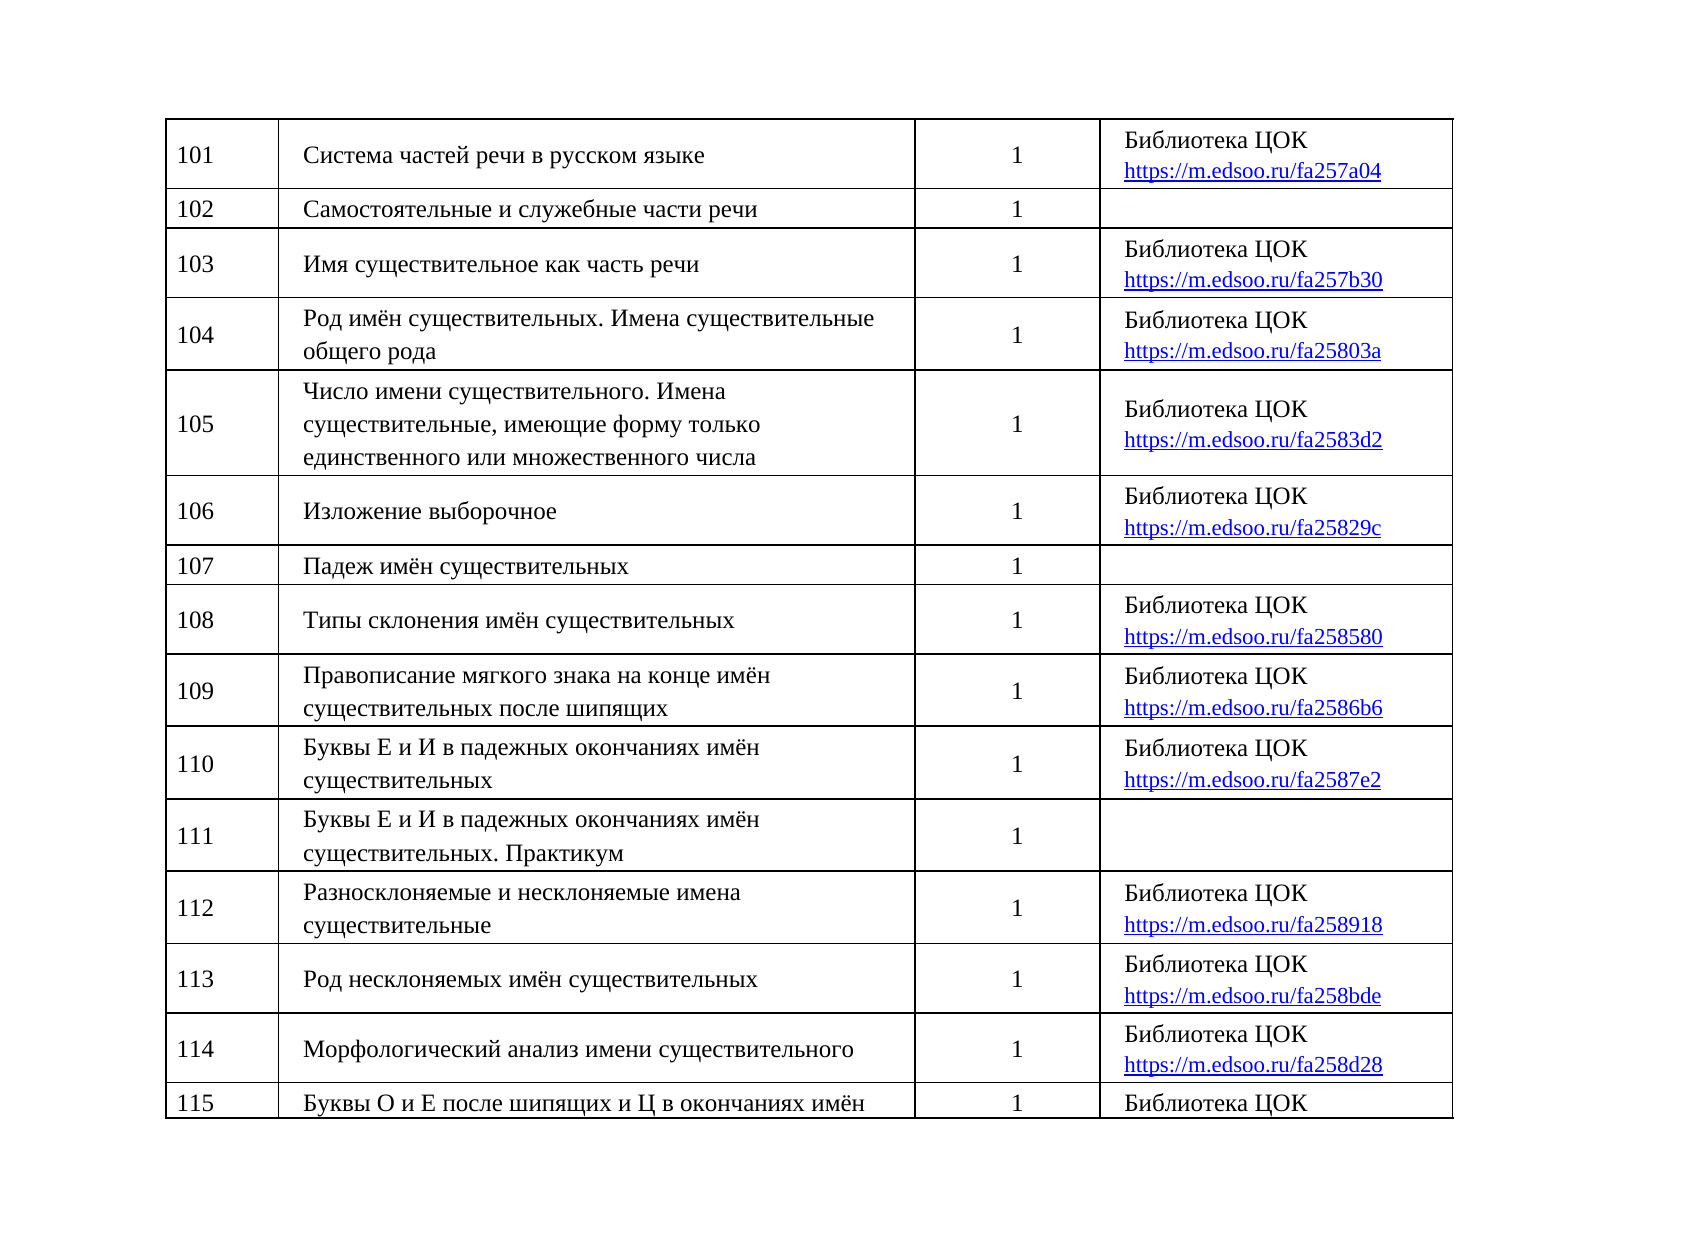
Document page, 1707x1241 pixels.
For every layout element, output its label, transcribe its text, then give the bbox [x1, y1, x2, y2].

table_cell Разносклоняемые и несклоняемые имена существительные [279, 872, 914, 943]
table_cell 110 [167, 727, 278, 798]
table_cell 1 [916, 655, 1099, 725]
table_cell Библиотека ЦОК https://m.edsoo.ru/fa258bde [1101, 944, 1452, 1012]
table_cell 108 [167, 585, 278, 653]
table_cell Буквы Е и И в падежных окончаниях имён существительных. Практикум [279, 800, 914, 870]
table_cell Библиотека ЦОК https://m.edsoo.ru/fa258d28 [1101, 1014, 1452, 1082]
table_cell 1 [916, 298, 1099, 369]
table_cell Имя существительное как часть речи [279, 229, 914, 297]
table_cell 1 [916, 371, 1099, 474]
table_cell 107 [167, 546, 278, 583]
table_cell 1 [916, 120, 1099, 188]
table_cell 1 [916, 727, 1099, 798]
table_cell Изложение выборочное [279, 476, 914, 544]
table_cell 1 [916, 229, 1099, 297]
table_cell 1 [916, 189, 1099, 227]
table_cell Библиотека ЦОК https://m.edsoo.ru/fa258580 [1101, 585, 1452, 653]
table_cell 1 [916, 1083, 1099, 1117]
table_cell Число имени существительного. Имена существительные, имеющие форму только единственного или множественного числа [279, 371, 914, 474]
table_cell [1101, 189, 1452, 227]
table_cell Буквы Е и И в падежных окончаниях имён существительных [279, 727, 914, 798]
table_cell Библиотека ЦОК https://m.edsoo.ru/fa258918 [1101, 872, 1452, 943]
table_cell 1 [916, 800, 1099, 870]
table_cell 101 [167, 120, 278, 188]
table_cell 104 [167, 298, 278, 369]
table_cell 109 [167, 655, 278, 725]
table_cell Библиотека ЦОК https://m.edsoo.ru/fa25829c [1101, 476, 1452, 544]
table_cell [1101, 1083, 1452, 1117]
table_cell 1 [916, 476, 1099, 544]
table_cell 1 [916, 872, 1099, 943]
table_cell Система частей речи в русском языке [279, 120, 914, 188]
table_cell 113 [167, 944, 278, 1012]
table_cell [279, 1083, 914, 1117]
table_cell Библиотека ЦОК https://m.edsoo.ru/fa25803a [1101, 298, 1452, 369]
table_cell 112 [167, 872, 278, 943]
table_cell 106 [167, 476, 278, 544]
table_cell Типы склонения имён существительных [279, 585, 914, 653]
table_cell 105 [167, 371, 278, 474]
table_cell 111 [167, 800, 278, 870]
table_cell 103 [167, 229, 278, 297]
table_cell 1 [916, 585, 1099, 653]
table_cell Род имён существительных. Имена существительные общего рода [279, 298, 914, 369]
table_cell 1 [916, 944, 1099, 1012]
table_cell 1 [916, 546, 1099, 583]
table_cell Правописание мягкого знака на конце имён существительных после шипящих [279, 655, 914, 725]
table_cell Библиотека ЦОК https://m.edsoo.ru/fa2587e2 [1101, 727, 1452, 798]
table_cell [1101, 546, 1452, 583]
table_cell 102 [167, 189, 278, 227]
table_cell Род несклоняемых имён существительных [279, 944, 914, 1012]
table_cell Самостоятельные и служебные части речи [279, 189, 914, 227]
table_cell Падеж имён существительных [279, 546, 914, 583]
table_cell 115 [167, 1083, 278, 1117]
table_cell 114 [167, 1014, 278, 1082]
table_cell Библиотека ЦОК https://m.edsoo.ru/fa257b30 [1101, 229, 1452, 297]
table_cell Библиотека ЦОК https://m.edsoo.ru/fa257a04 [1101, 120, 1452, 188]
table_cell 1 [916, 1014, 1099, 1082]
table_cell Библиотека ЦОК https://m.edsoo.ru/fa2583d2 [1101, 371, 1452, 474]
table_cell [1101, 800, 1452, 870]
table_cell Морфологический анализ имени существительного [279, 1014, 914, 1082]
table_cell Библиотека ЦОК https://m.edsoo.ru/fa2586b6 [1101, 655, 1452, 725]
